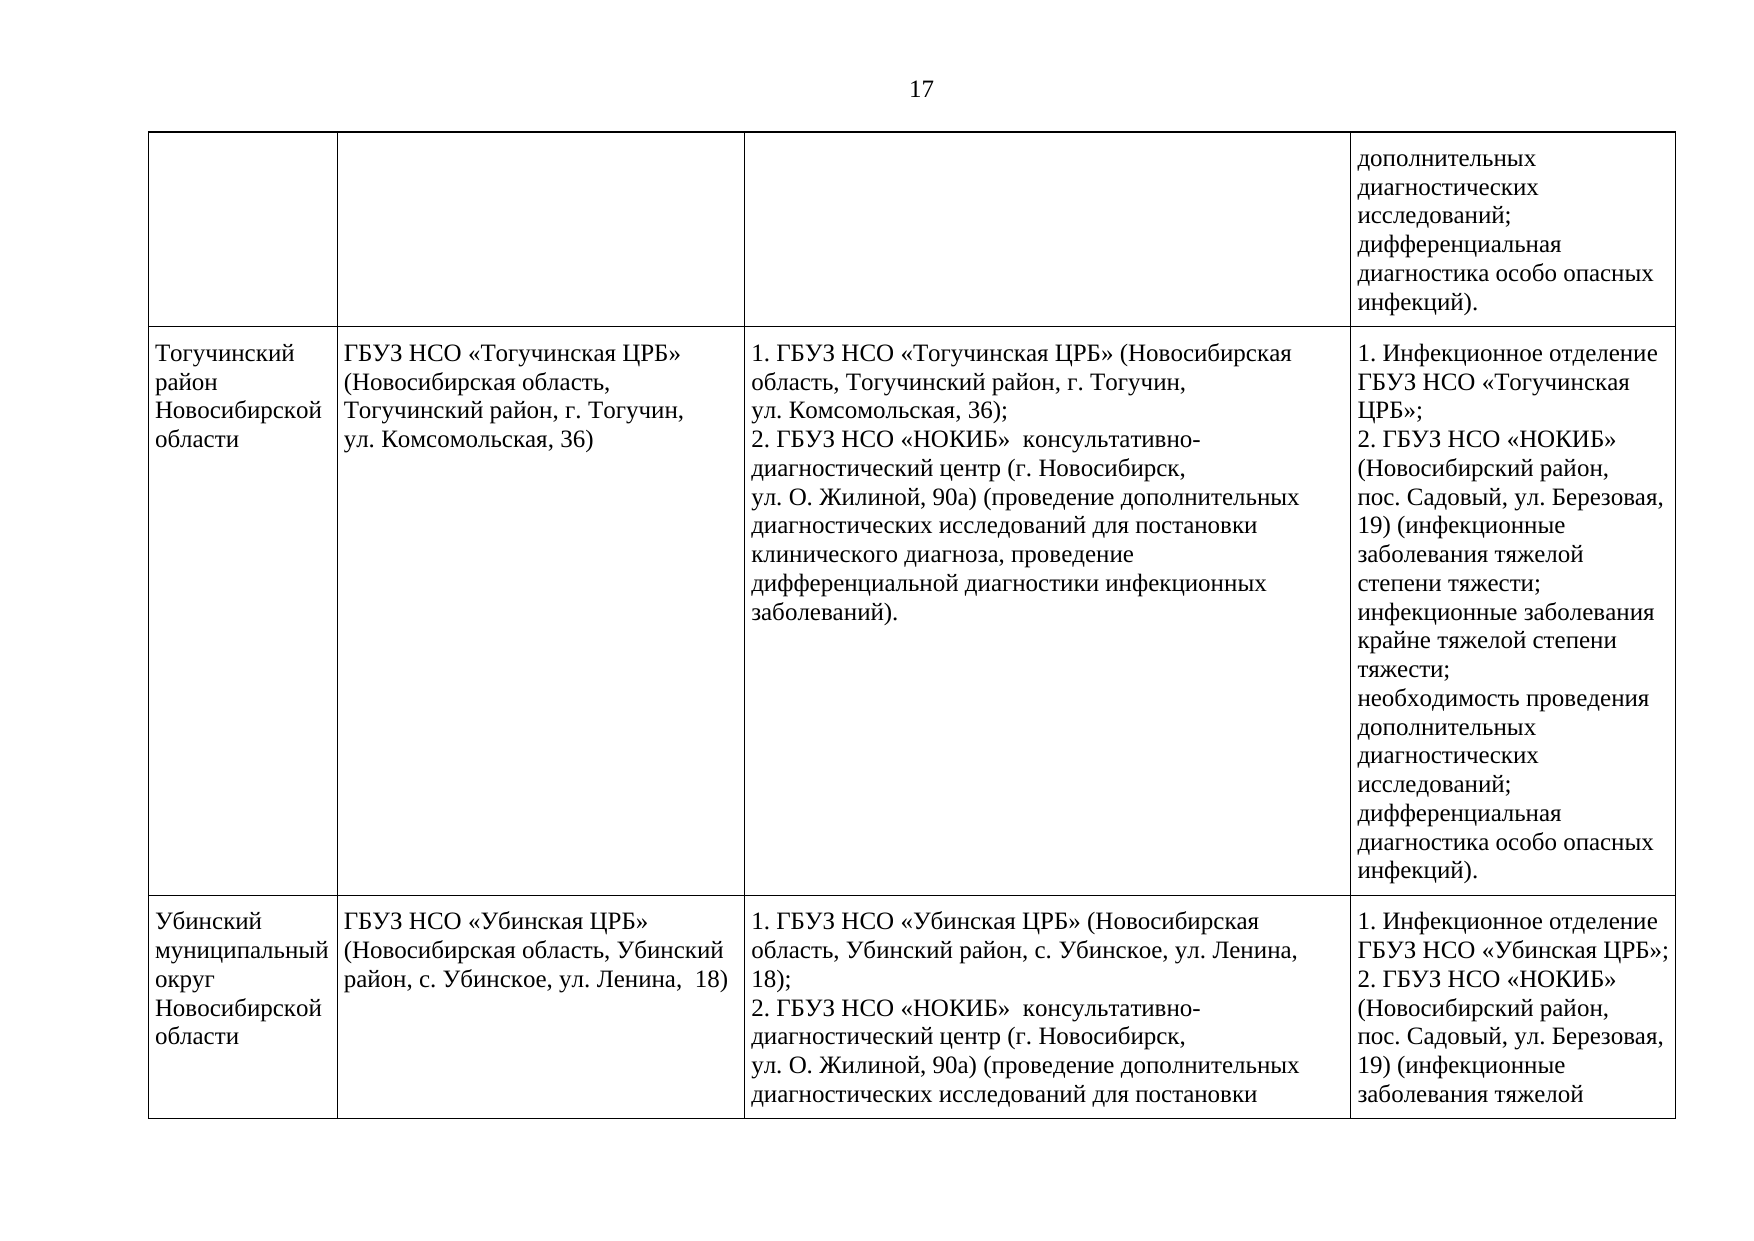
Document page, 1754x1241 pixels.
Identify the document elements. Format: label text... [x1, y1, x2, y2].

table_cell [745, 133, 1350, 326]
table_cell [149, 896, 337, 1118]
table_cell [338, 133, 744, 326]
table_cell 1. Инфекционное отделение ГБУЗ НСО «Тогучинская ЦРБ»; 2. ГБУЗ НСО «НОКИБ» (Новосибирский район, пос. Садовый, ул. Березовая, 19) (инфекционные заболевания тяжелой степени тяжести; инфекционные заболевания крайне тяжелой степени тяжести; необходимость проведения дополнительных диагностических исследований; дифференциальная диагностика особо опасных инфекций). [1351, 327, 1675, 895]
table_cell ГБУЗ НСО «Тогучинская ЦРБ» (Новосибирская область, Тогучинский район, г. Тогучин, ул. Комсомольская, 36) [338, 327, 744, 895]
table_cell Тогучинский район Новосибирской области [149, 327, 337, 895]
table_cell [745, 896, 1350, 1118]
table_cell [1351, 896, 1675, 1118]
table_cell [149, 133, 337, 326]
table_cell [338, 896, 744, 1118]
table_cell 1. ГБУЗ НСО «Тогучинская ЦРБ» (Новосибирская область, Тогучинский район, г. Тогучин, ул. Комсомольская, 36); 2. ГБУЗ НСО «НОКИБ» консультативно-диагностический центр (г. Новосибирск, ул. О. Жилиной, 90а) (проведение дополнительных диагностических исследований для постановки клинического диагноза, проведение дифференциальной диагностики инфекционных заболеваний). [745, 327, 1350, 895]
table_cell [1351, 133, 1675, 326]
